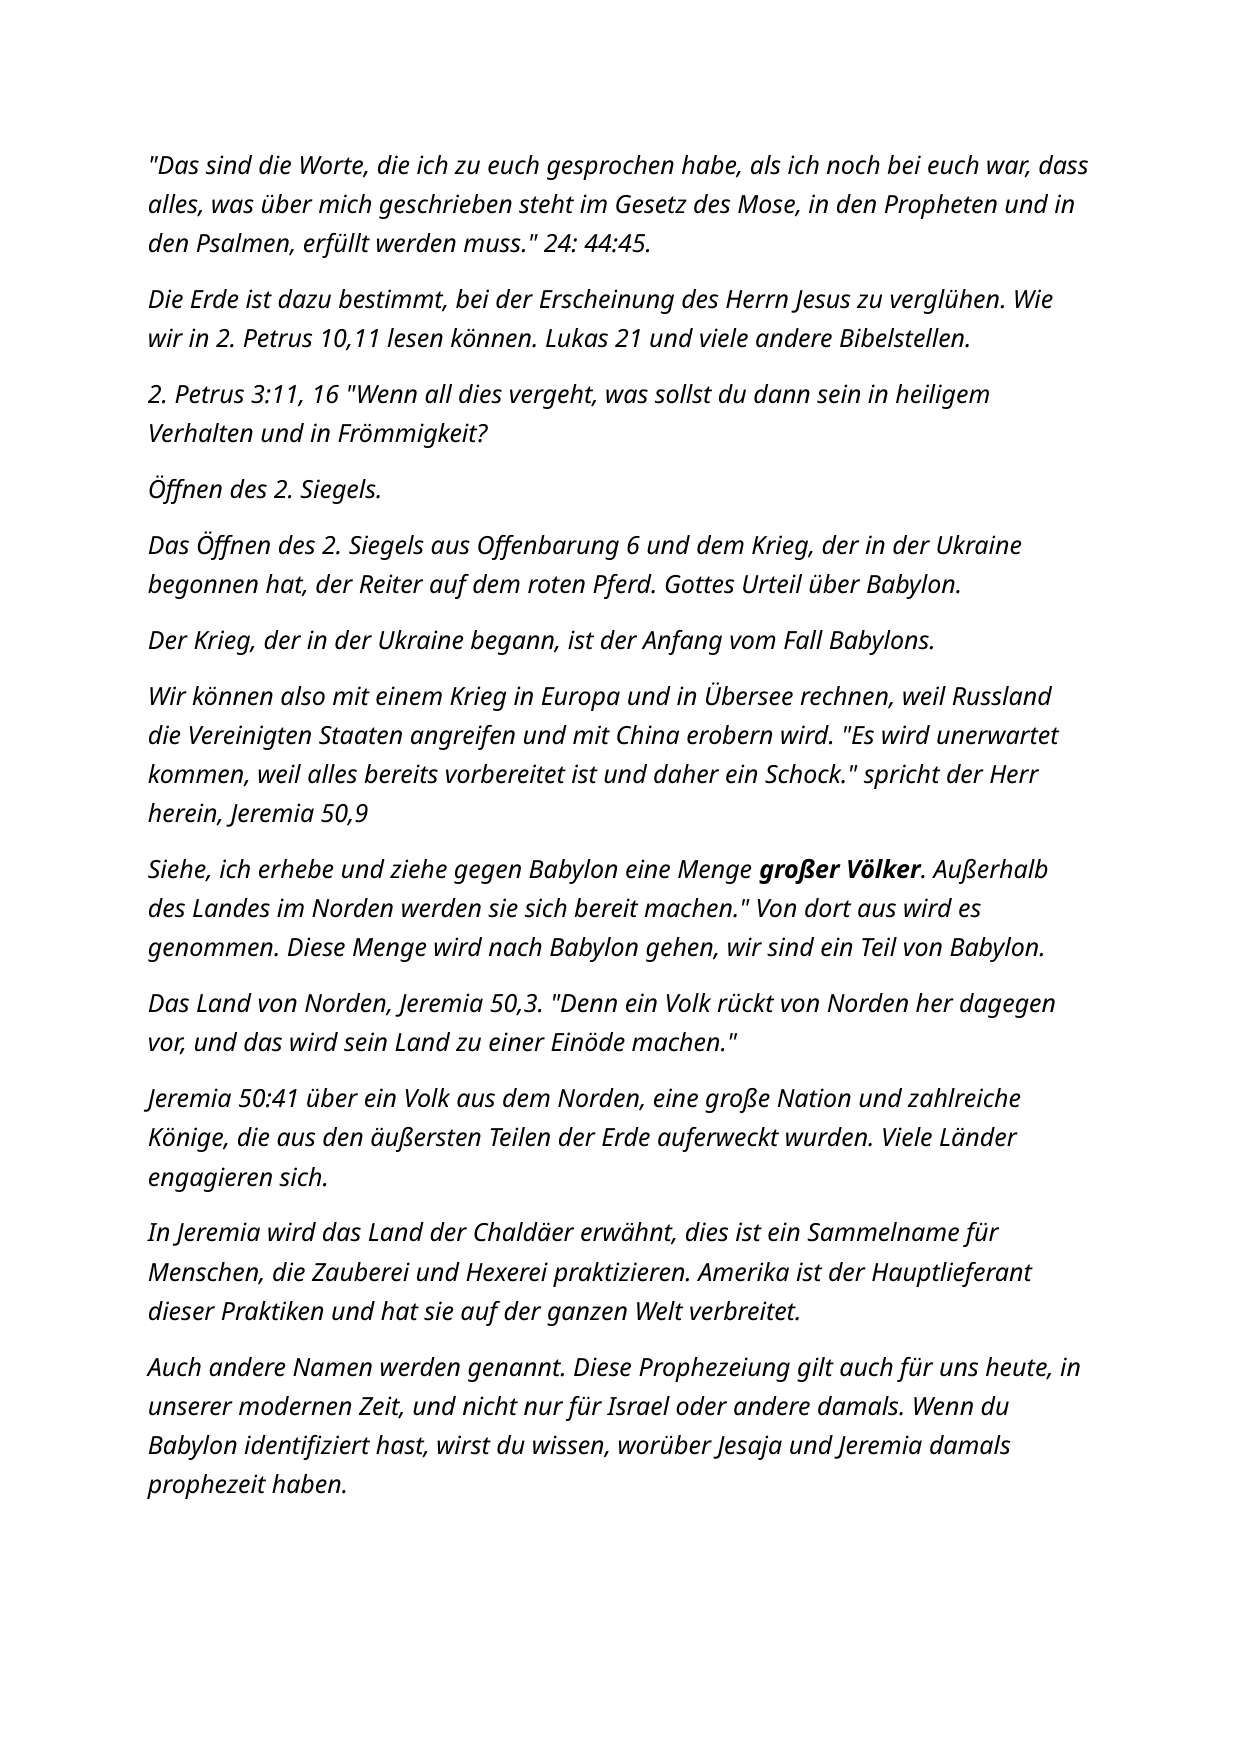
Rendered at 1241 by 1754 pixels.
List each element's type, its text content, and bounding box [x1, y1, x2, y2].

text 2. Petrus 3:11, 16 "Wenn all dies vergeht, was sollst du dann sein in heiligem Verhalten und in Frömmigkeit? [148, 377, 1093, 450]
text Die Erde ist dazu bestimmt, bei der Erscheinung des Herrn Jesus zu verglühen. Wie wir in 2. Petrus 10,11 lesen können. Lukas 21 und viele andere Bibelstellen. [148, 282, 1093, 355]
text Wir können also mit einem Krieg in Europa und in Übersee rechnen, weil Russland die Vereinigten Staaten angreifen und mit China erobern wird. "Es wird unerwartet kommen, weil alles bereits vorbereitet ist und daher ein Schock." spricht der Herr herein, Jeremia 50,9 [148, 678, 1093, 830]
text Der Krieg, der in der Ukraine begann, ist der Anfang vom Fall Babylons. [148, 623, 1093, 657]
text Siehe, ich erhebe und ziehe gegen Babylon eine Menge großer Völker. Außerhalb des Landes im Norden werden sie sich bereit machen." Von dort aus wird es genommen. Diese Menge wird nach Babylon gehen, wir sind ein Teil von Babylon. [148, 852, 1093, 964]
text Jeremia 50:41 über ein Volk aus dem Norden, eine große Nation und zahlreiche Könige, die aus den äußersten Teilen der Erde auferweckt wurden. Viele Länder engagieren sich. [148, 1081, 1093, 1193]
text Auch andere Namen werden genannt. Diese Prophezeiung gilt auch für uns heute, in unserer modernen Zeit, und nicht nur für Israel oder andere damals. Wenn du Babylon identifiziert hast, wirst du wissen, worüber Jesaja und Jeremia damals prophezeit haben. [148, 1349, 1093, 1501]
text In Jeremia wird das Land der Chaldäer erwähnt, dies ist ein Sammelname für Menschen, die Zauberei und Hexerei praktizieren. Amerika ist der Hauptlieferant dieser Praktiken und hat sie auf der ganzen Welt verbreitet. [148, 1215, 1093, 1327]
text Öffnen des 2. Siegels. [148, 472, 1093, 506]
text Das Land von Norden, Jeremia 50,3. "Denn ein Volk rückt von Norden her dagegen vor, und das wird sein Land zu einer Einöde machen." [148, 986, 1093, 1059]
text Das Öffnen des 2. Siegels aus Offenbarung 6 und dem Krieg, der in der Ukraine begonnen hat, der Reiter auf dem roten Pferd. Gottes Urteil über Babylon. [148, 528, 1093, 601]
text "Das sind die Worte, die ich zu euch gesprochen habe, als ich noch bei euch war, dass alles, was über mich geschrieben steht im Gesetz des Mose, in den Propheten und in den Psalmen, erfüllt werden muss." 24: 44:45. [148, 148, 1093, 260]
